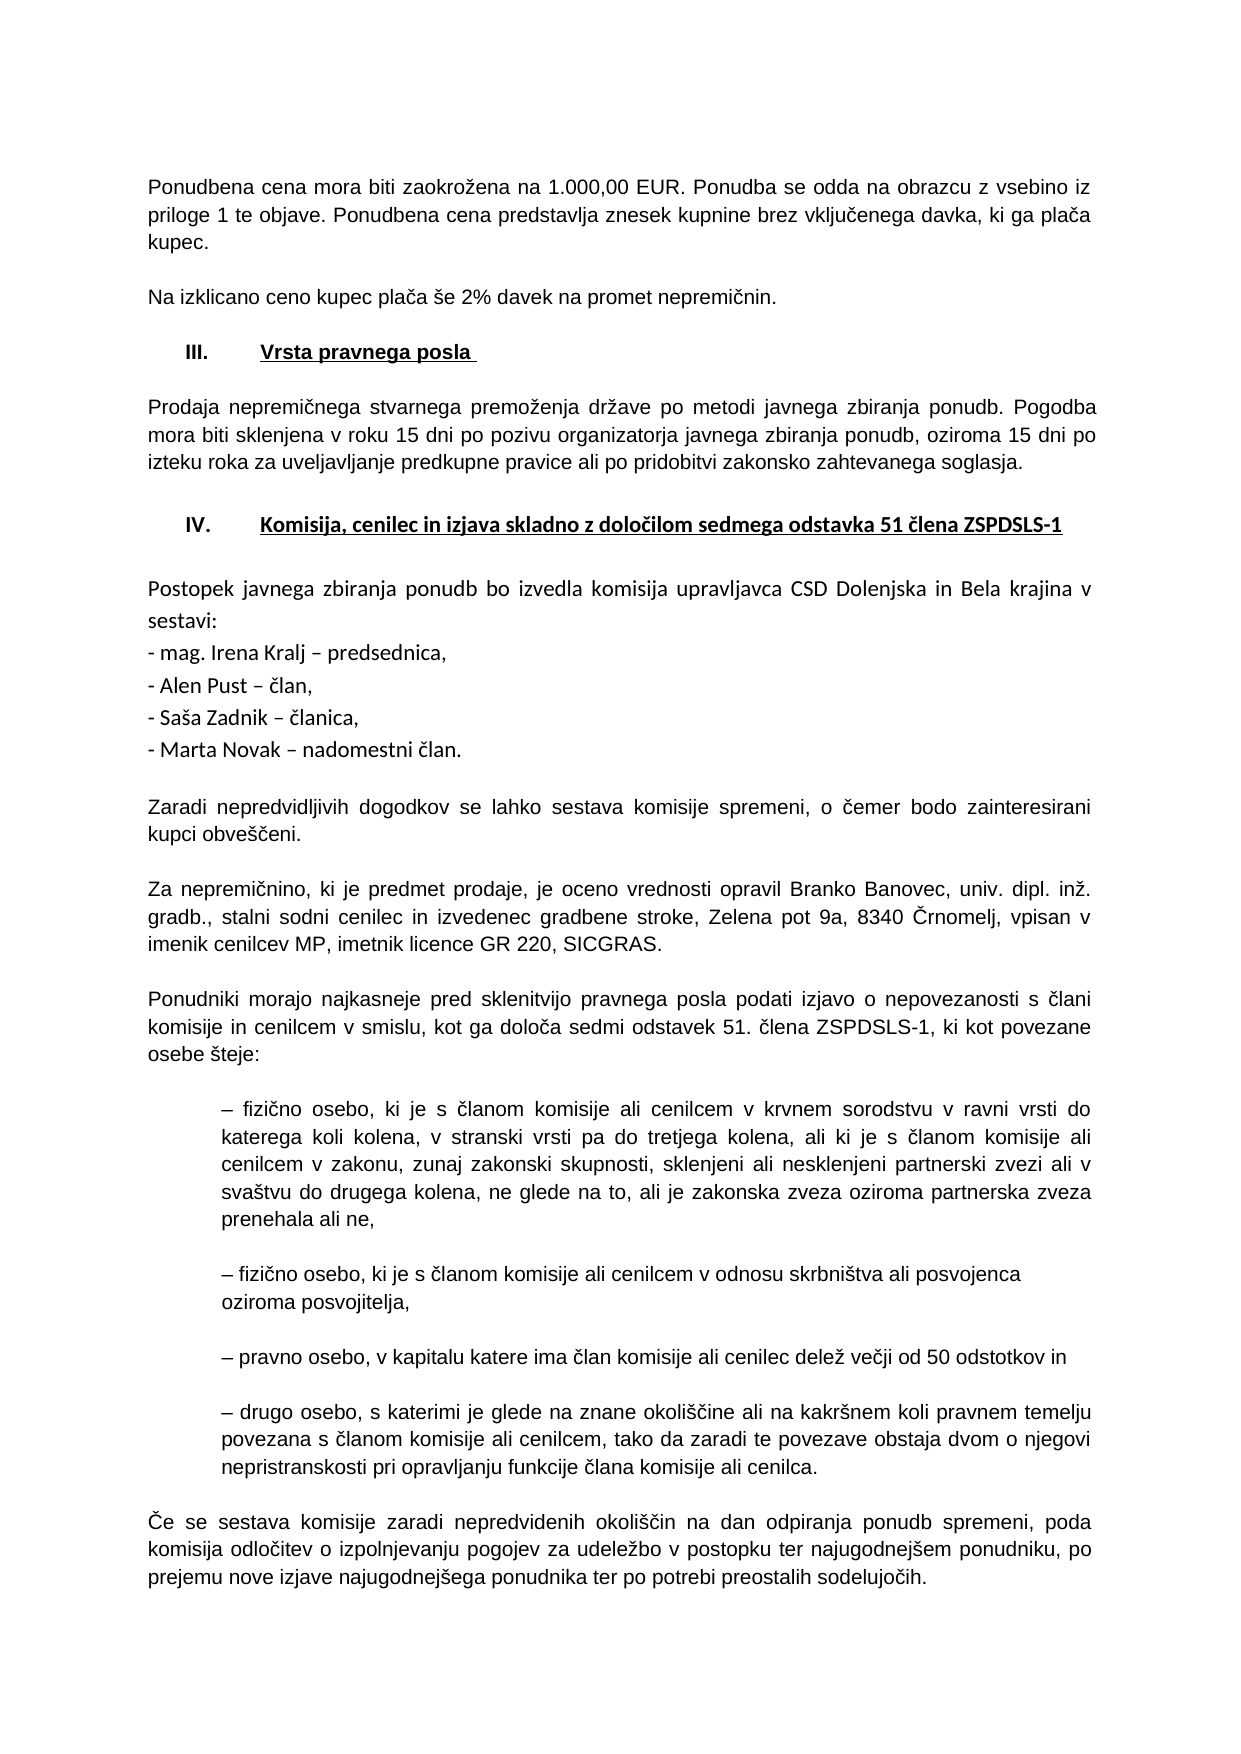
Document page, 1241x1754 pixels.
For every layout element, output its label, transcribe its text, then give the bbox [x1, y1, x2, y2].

text – fizično osebo, ki je s članom komisije ali cenilcem v odnosu skrbništva ali posvojenca [148, 1262, 1093, 1286]
text Na izklicano ceno kupec plača še 2% davek na promet nepremičnin. [148, 285, 1093, 309]
list Vrsta pravnega posla [185, 340, 1093, 364]
text – pravno osebo, v kapitalu katere ima član komisije ali cenilec delež večji od 50 odstotkov in [148, 1345, 1093, 1369]
text Ponudniki morajo najkasneje pred sklenitvijo pravnega posla podati izjavo o nepovezanosti s člani komisije in cenilcem v smislu, kot ga določa sedmi odstavek 51. člena ZSPDSLS-1, ki kot povezane osebe šteje: [148, 987, 1093, 1066]
list Komisija, cenilec in izjava skladno z določilom sedmega odstavka 51 člena ZSPDSLS-1 [185, 510, 1093, 538]
text Če se sestava komisije zaradi nepredvidenih okoliščin na dan odpiranja ponudb spremeni, poda komisija odločitev o izpolnjevanju pogojev za udeležbo v postopku ter najugodnejšem ponudniku, po prejemu nove izjave najugodnejšega ponudnika ter po potrebi preostalih sodelujočih. [148, 1510, 1093, 1589]
text oziroma posvojitelja, [148, 1290, 1093, 1314]
text - mag. Irena Kralj – predsednica, [148, 638, 1093, 667]
text Za nepremičnino, ki je predmet prodaje, je oceno vrednosti opravil Branko Banovec, univ. dipl. inž. gradb., stalni sodni cenilec in izvedenec gradbene stroke, Zelena pot 9a, 8340 Črnomelj, vpisan v imenik cenilcev MP, imetnik licence GR 220, SICGRAS. [148, 877, 1093, 956]
text Zaradi nepredvidljivih dogodkov se lahko sestava komisije spremeni, o čemer bodo zainteresirani kupci obveščeni. [148, 795, 1093, 846]
text – drugo osebo, s katerimi je glede na znane okoliščine ali na kakršnem koli pravnem temelju povezana s članom komisije ali cenilcem, tako da zaradi te povezave obstaja dvom o njegovi nepristranskosti pri opravljanju funkcije člana komisije ali cenilca. [221, 1400, 1093, 1479]
text - Alen Pust – član, [148, 671, 1093, 699]
text - Saša Zadnik – članica, [148, 703, 1093, 731]
text Postopek javnega zbiranja ponudb bo izvedla komisija upravljavca CSD Dolenjska in Bela krajina v sestavi: [148, 574, 1093, 634]
text Prodaja nepremičnega stvarnega premoženja države po metodi javnega zbiranja ponudb. Pogodba mora biti sklenjena v roku 15 dni po pozivu organizatorja javnega zbiranja ponudb, oziroma 15 dni po izteku roka za uveljavljanje predkupne pravice ali po pridobitvi zakonsko zahtevanega soglasja. [148, 395, 1098, 474]
text – fizično osebo, ki je s članom komisije ali cenilcem v krvnem sorodstvu v ravni vrsti do katerega koli kolena, v stranski vrsti pa do tretjega kolena, ali ki je s članom komisije ali cenilcem v zakonu, zunaj zakonski skupnosti, sklenjeni ali nesklenjeni partnerski zvezi ali v svaštvu do drugega kolena, ne glede na to, ali je zakonska zveza oziroma partnerska zveza prenehala ali ne, [221, 1097, 1093, 1231]
text Ponudbena cena mora biti zaokrožena na 1.000,00 EUR. Ponudba se odda na obrazcu z vsebino iz priloge 1 te objave. Ponudbena cena predstavlja znesek kupnine brez vključenega davka, ki ga plača kupec. [148, 175, 1093, 254]
text - Marta Novak – nadomestni član. [148, 735, 1093, 763]
